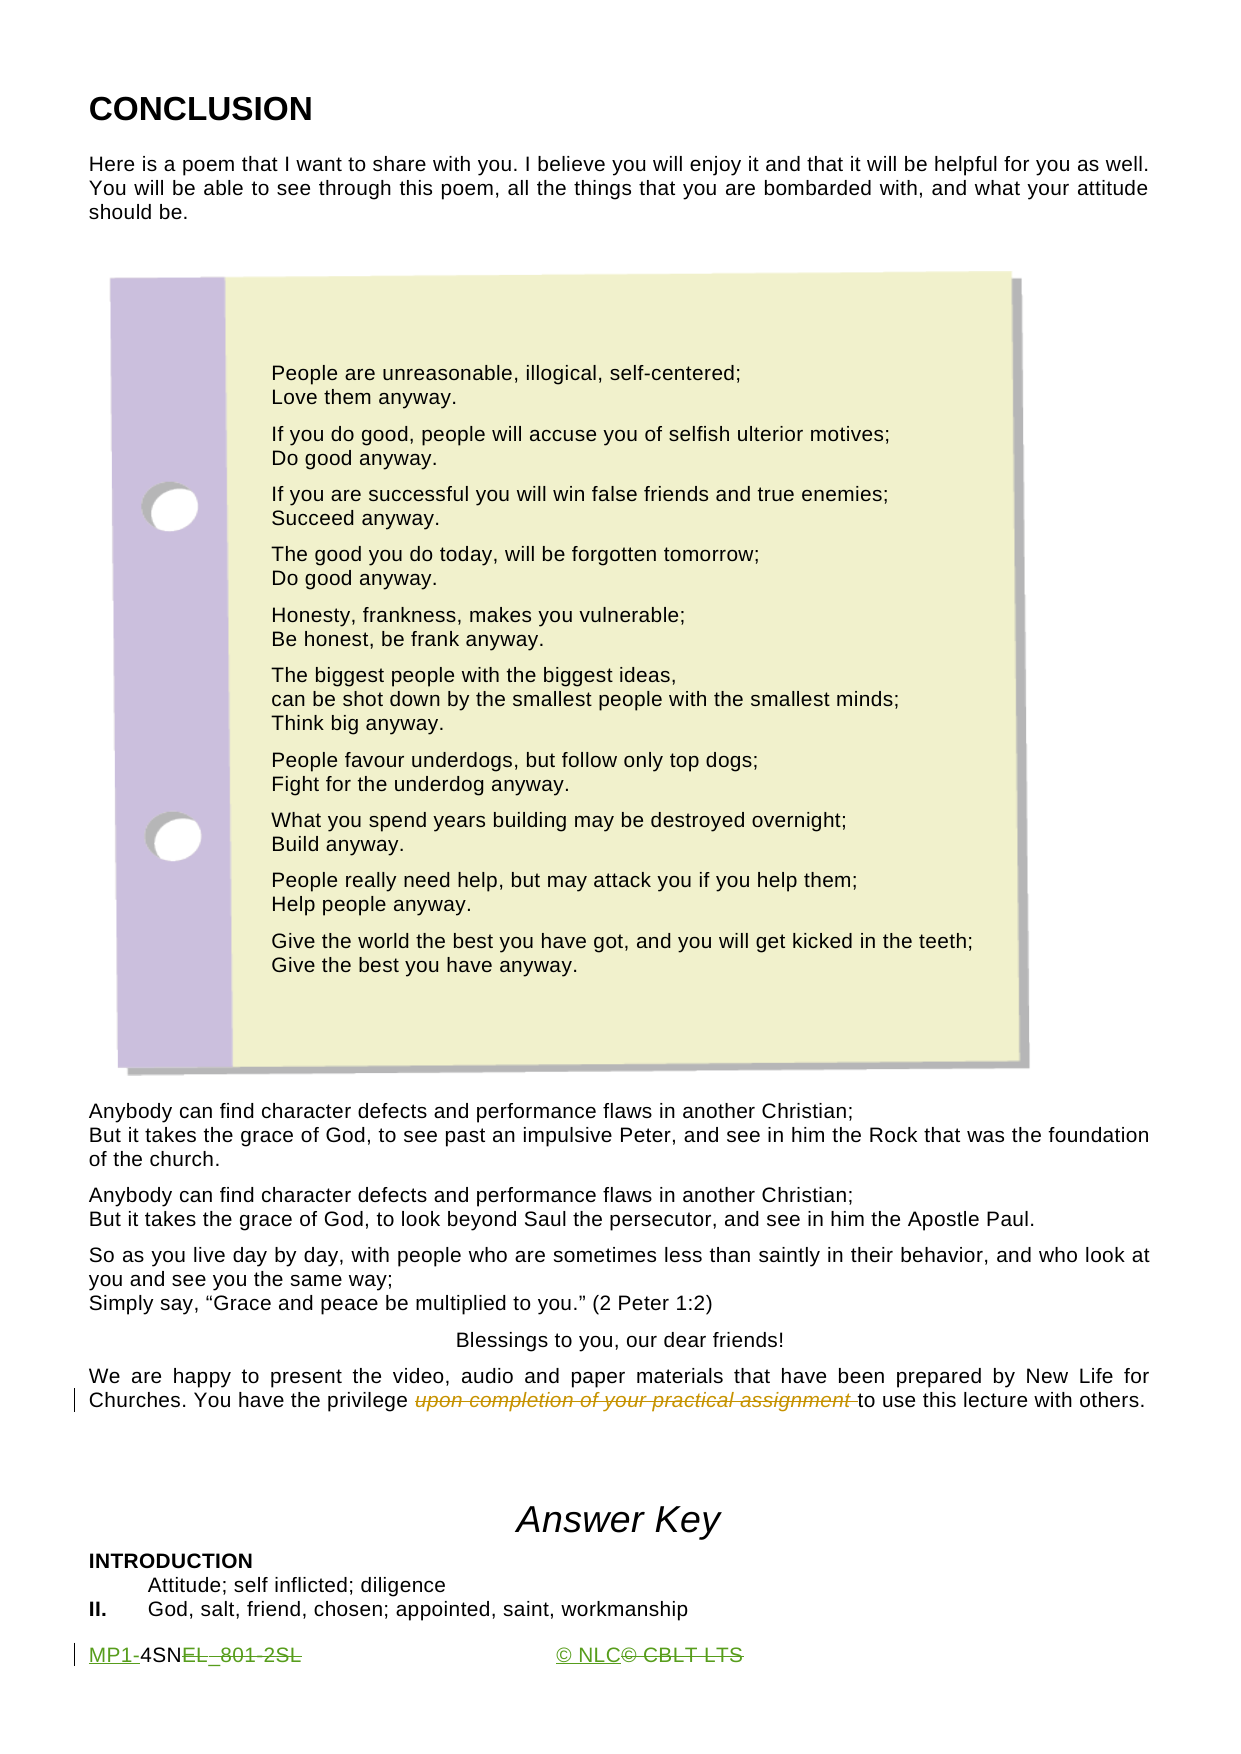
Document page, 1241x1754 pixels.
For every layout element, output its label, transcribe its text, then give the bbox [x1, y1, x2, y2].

text Here is a poem that I want to share with you. I believe you will enjoy it and that it will be helpful for you as well. You will be able to see through this poem, all the things that you are bombarded with, and what your attitude should be. [89, 152, 1152, 224]
text Give the world the best you have got, and you will get kicked in the teeth; Give the best you have anyway. [271, 929, 1152, 977]
text If you are successful you will win false friends and true enemies; Succeed anyway. [271, 482, 1152, 530]
text Answer Key [89, 1497, 1152, 1541]
text We are happy to present the video, audio and paper materials that have been prepared by New Life for Churches. You have the privilege to use this lecture with others. [89, 1364, 1152, 1412]
text People really need help, but may attack you if you help them; Help people anyway. [271, 868, 1152, 916]
text Anybody can find character defects and performance flaws in another Christian; But it takes the grace of God, to look beyond Saul the persecutor, and see in him the Apostle Paul. [89, 1183, 1152, 1231]
text What you spend years building may be destroyed overnight; Build anyway. [271, 808, 1152, 856]
picture [109, 271, 1031, 1076]
text Anybody can find character defects and performance flaws in another Christian; But it takes the grace of God, to see past an impulsive Peter, and see in him the Rock that was the foundation of the church. [89, 1098, 1152, 1170]
text If you do good, people will accuse you of selfish ulterior motives; Do good anyway. [271, 421, 1152, 469]
list Attitude; self inflicted; diligence [148, 1573, 1152, 1597]
text Honesty, frankness, makes you vulnerable; Be honest, be frank anyway. [271, 603, 1152, 651]
subtitle Conclusion [89, 89, 1152, 127]
text Blessings to you, our dear friends! [89, 1328, 1152, 1352]
text People are unreasonable, illogical, self-centered; Love them anyway. [271, 361, 1152, 409]
text People favour underdogs, but follow only top dogs; Fight for the underdog anyway. [271, 747, 1152, 795]
text The biggest people with the biggest ideas, can be shot down by the smallest people with the smallest minds; Think big anyway. [271, 663, 1152, 735]
text The good you do today, will be forgotten tomorrow; Do good anyway. [271, 542, 1152, 590]
list II. God, salt, friend, chosen; appointed, saint, workmanship [89, 1597, 1152, 1621]
list INTRODUCTION [89, 1549, 1152, 1573]
text So as you live day by day, with people who are sometimes less than saintly in their behavior, and who look at you and see you the same way; Simply say, “Grace and peace be multiplied to you.” (2 Peter 1:2) [89, 1243, 1152, 1315]
